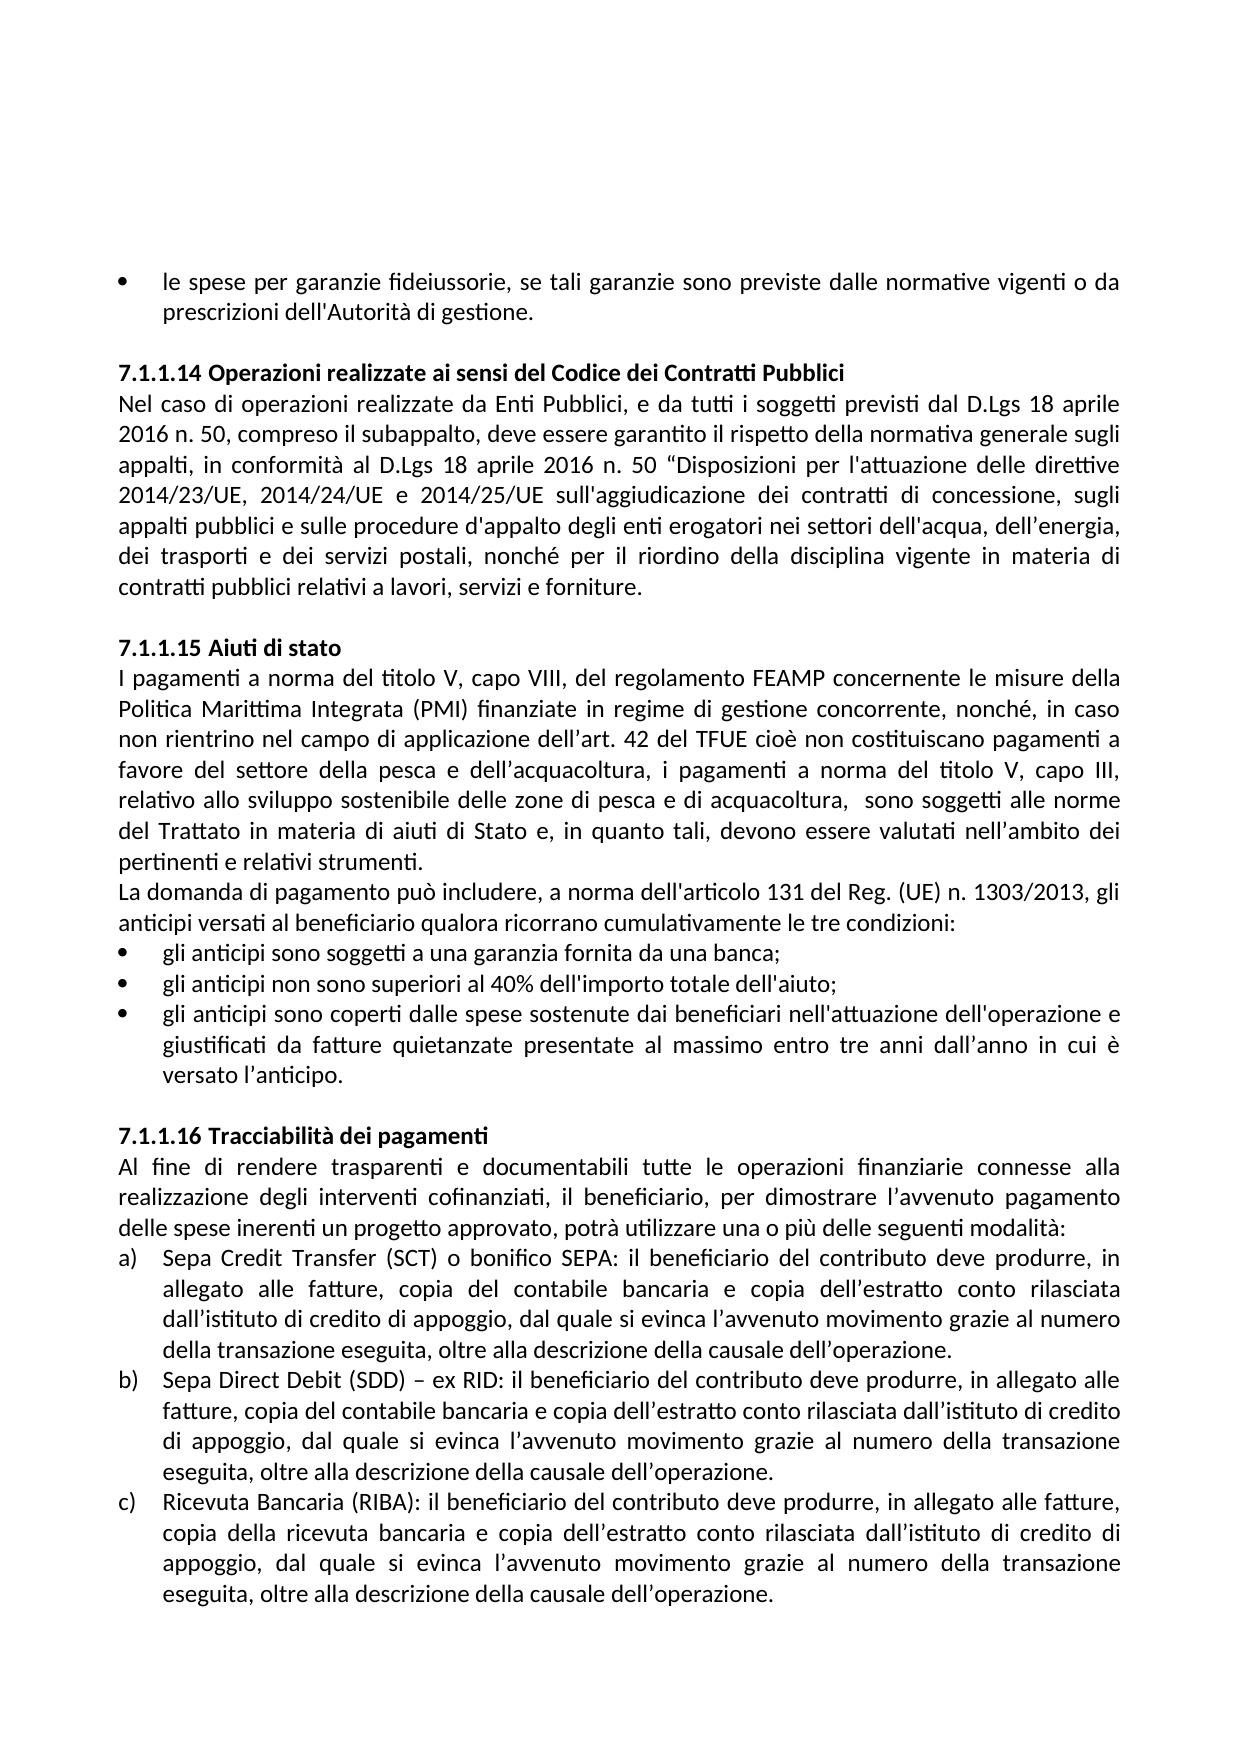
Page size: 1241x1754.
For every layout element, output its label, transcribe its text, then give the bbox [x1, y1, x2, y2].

subtitle Operazioni realizzate ai sensi del Codice dei Contratti Pubblici [118, 357, 1122, 388]
text Al fine di rendere trasparenti e documentabili tutte le operazioni finanziarie connesse alla realizzazione degli interventi cofinanziati, il beneficiario, per dimostrare l’avvenuto pagamento delle spese inerenti un progetto approvato, potrà utilizzare una o più delle seguenti modalità: [118, 1151, 1122, 1242]
list gli anticipi sono soggetti a una garanzia fornita da una banca; [118, 937, 1122, 968]
list Sepa Direct Debit (SDD) – ex RID: il beneficiario del contributo deve produrre, in allegato alle fatture, copia del contabile bancaria e copia dell’estratto conto rilasciata dall’istituto di credito di appoggio, dal quale si evinca l’avvenuto movimento grazie al numero della transazione eseguita, oltre alla descrizione della causale dell’operazione. [118, 1364, 1122, 1487]
list gli anticipi sono coperti dalle spese sostenute dai beneficiari nell'attuazione dell'operazione e giustificati da fatture quietanzate presentate al massimo entro tre anni dall’anno in cui è versato l’anticipo. [118, 998, 1122, 1090]
list Ricevuta Bancaria (RIBA): il beneficiario del contributo deve produrre, in allegato alle fatture, copia della ricevuta bancaria e copia dell’estratto conto rilasciata dall’istituto di credito di appoggio, dal quale si evinca l’avvenuto movimento grazie al numero della transazione eseguita, oltre alla descrizione della causale dell’operazione. [118, 1487, 1122, 1609]
text La domanda di pagamento può includere, a norma dell'articolo 131 del Reg. (UE) n. 1303/2013, gli anticipi versati al beneficiario qualora ricorrano cumulativamente le tre condizioni: [118, 876, 1122, 937]
list Sepa Credit Transfer (SCT) o bonifico SEPA: il beneficiario del contributo deve produrre, in allegato alle fatture, copia del contabile bancaria e copia dell’estratto conto rilasciata dall’istituto di credito di appoggio, dal quale si evinca l’avvenuto movimento grazie al numero della transazione eseguita, oltre alla descrizione della causale dell’operazione. [118, 1242, 1122, 1364]
text I pagamenti a norma del titolo V, capo VIII, del regolamento FEAMP concernente le misure della Politica Marittima Integrata (PMI) finanziate in regime di gestione concorrente, nonché, in caso non rientrino nel campo di applicazione dell’art. 42 del TFUE cioè non costituiscano pagamenti a favore del settore della pesca e dell’acquacoltura, i pagamenti a norma del titolo V, capo III, relativo allo sviluppo sostenibile delle zone di pesca e di acquacoltura, sono soggetti alle norme del Trattato in materia di aiuti di Stato e, in quanto tali, devono essere valutati nell’ambito dei pertinenti e relativi strumenti. [118, 662, 1122, 876]
list le spese per garanzie fideiussorie, se tali garanzie sono previste dalle normative vigenti o da prescrizioni dell'Autorità di gestione. [118, 266, 1122, 327]
subtitle Tracciabilità dei pagamenti [118, 1120, 1122, 1151]
subtitle Aiuti di stato [118, 632, 1122, 662]
list gli anticipi non sono superiori al 40% dell'importo totale dell'aiuto; [118, 968, 1122, 998]
text Nel caso di operazioni realizzate da Enti Pubblici, e da tutti i soggetti previsti dal D.Lgs 18 aprile 2016 n. 50, compreso il subappalto, deve essere garantito il rispetto della normativa generale sugli appalti, in conformità al D.Lgs 18 aprile 2016 n. 50 “Disposizioni per l'attuazione delle direttive 2014/23/UE, 2014/24/UE e 2014/25/UE sull'aggiudicazione dei contratti di concessione, sugli appalti pubblici e sulle procedure d'appalto degli enti erogatori nei settori dell'acqua, dell’energia, dei trasporti e dei servizi postali, nonché per il riordino della disciplina vigente in materia di contratti pubblici relativi a lavori, servizi e forniture. [118, 388, 1122, 601]
